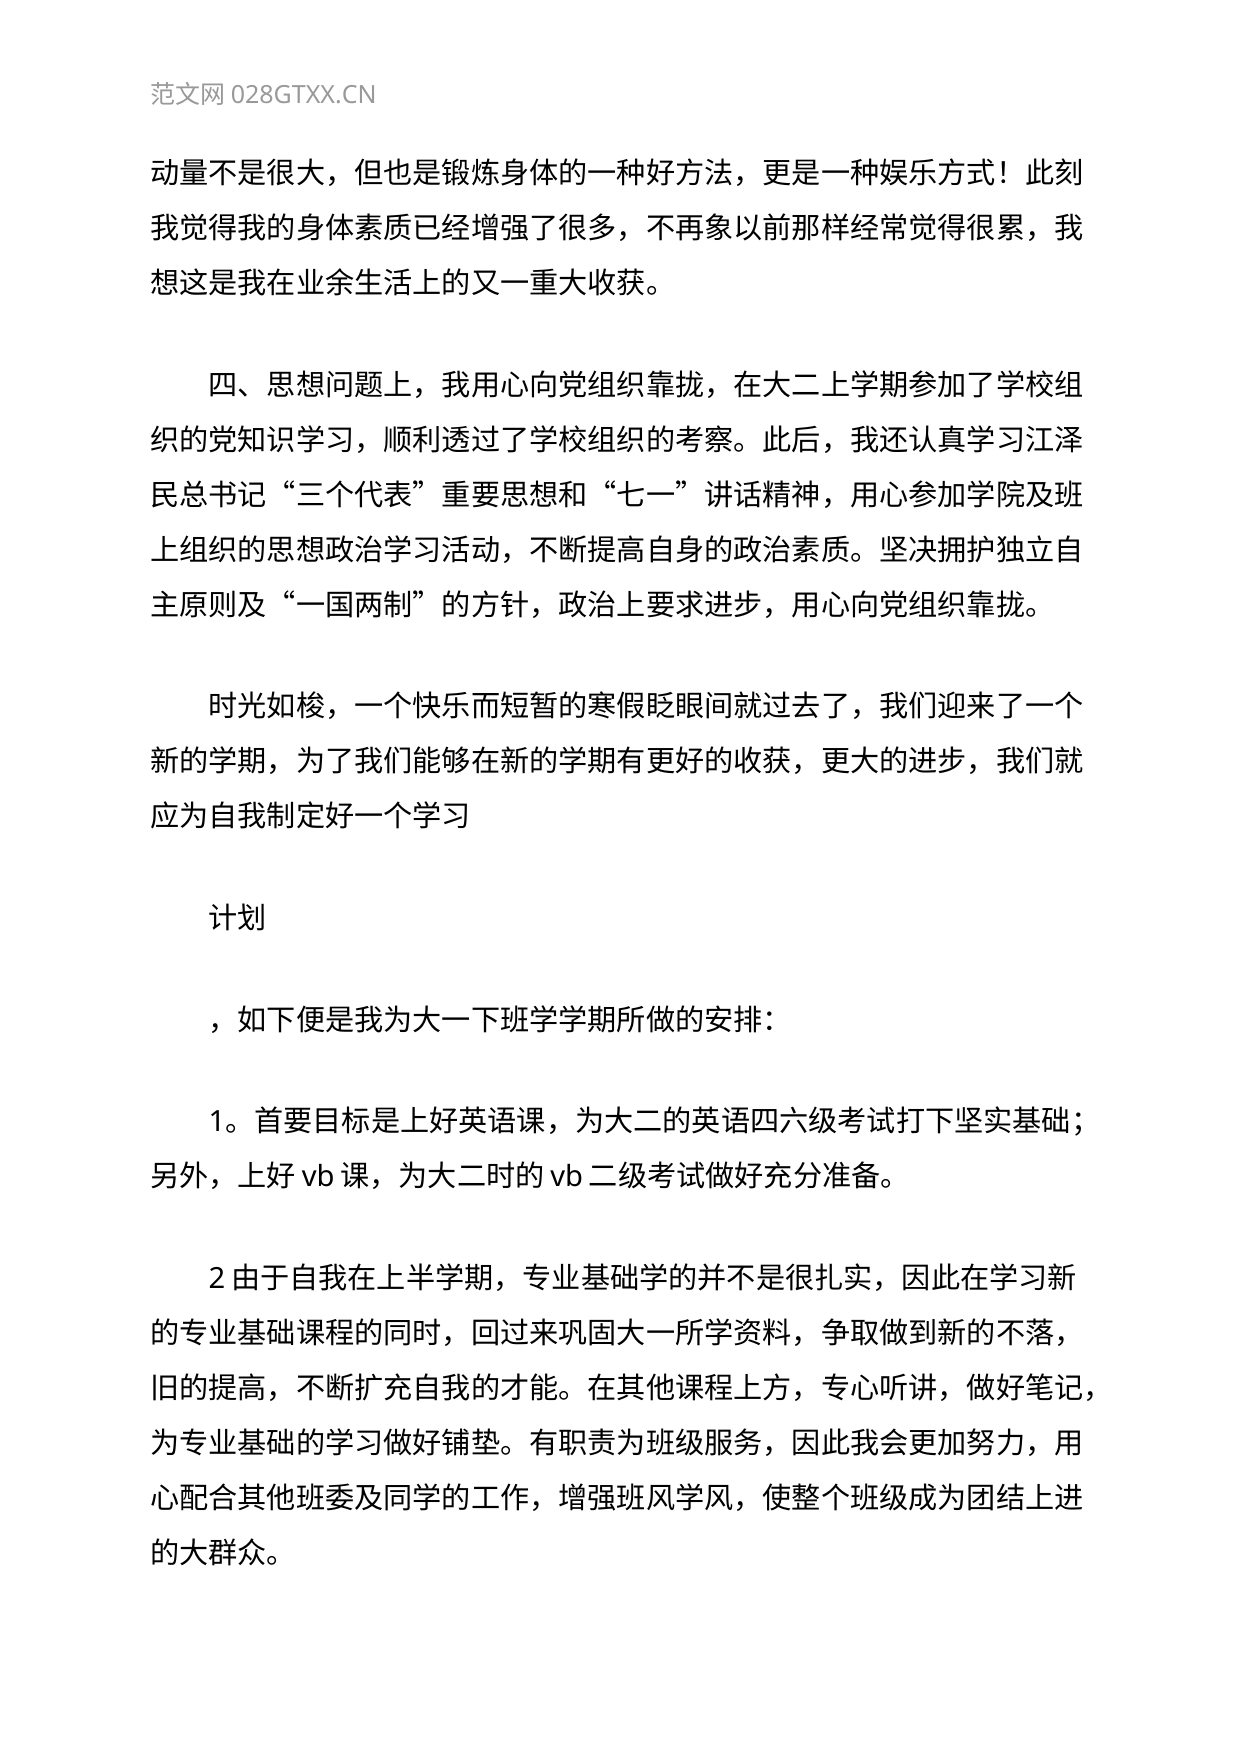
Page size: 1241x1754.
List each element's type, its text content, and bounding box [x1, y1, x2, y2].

text 四、思想问题上，我用心向党组织靠拢，在大二上学期参加了学校组织的党知识学习，顺利透过了学校组织的考察。此后，我还认真学习江泽民总书记“三个代表”重要思想和“七一”讲话精神，用心参加学院及班上组织的思想政治学习活动，不断提高自身的政治素质。坚决拥护独立自主原则及“一国两制”的方针，政治上要求进步，用心向党组织靠拢。 [150, 362, 1090, 623]
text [150, 150, 1090, 302]
text 计划 [150, 894, 1090, 937]
text 2由于自我在上半学期，专业基础学的并不是很扎实，因此在学习新的专业基础课程的同时，回过来巩固大一所学资料，争取做到新的不落，旧的提高，不断扩充自我的才能。在其他课程上方，专心听讲，做好笔记，为专业基础的学习做好铺垫。有职责为班级服务，因此我会更加努力，用心配合其他班委及同学的工作，增强班风学风，使整个班级成为团结上进的大群众。 [150, 1255, 1090, 1572]
text ，如下便是我为大一下班学学期所做的安排： [150, 996, 1090, 1038]
text 1。首要目标是上好英语课，为大二的英语四六级考试打下坚实基础；另外，上好vb课，为大二时的vb二级考试做好充分准备。 [150, 1098, 1090, 1195]
text 时光如梭，一个快乐而短暂的寒假眨眼间就过去了，我们迎来了一个新的学期，为了我们能够在新的学期有更好的收获，更大的进步，我们就应为自我制定好一个学习 [150, 683, 1090, 835]
